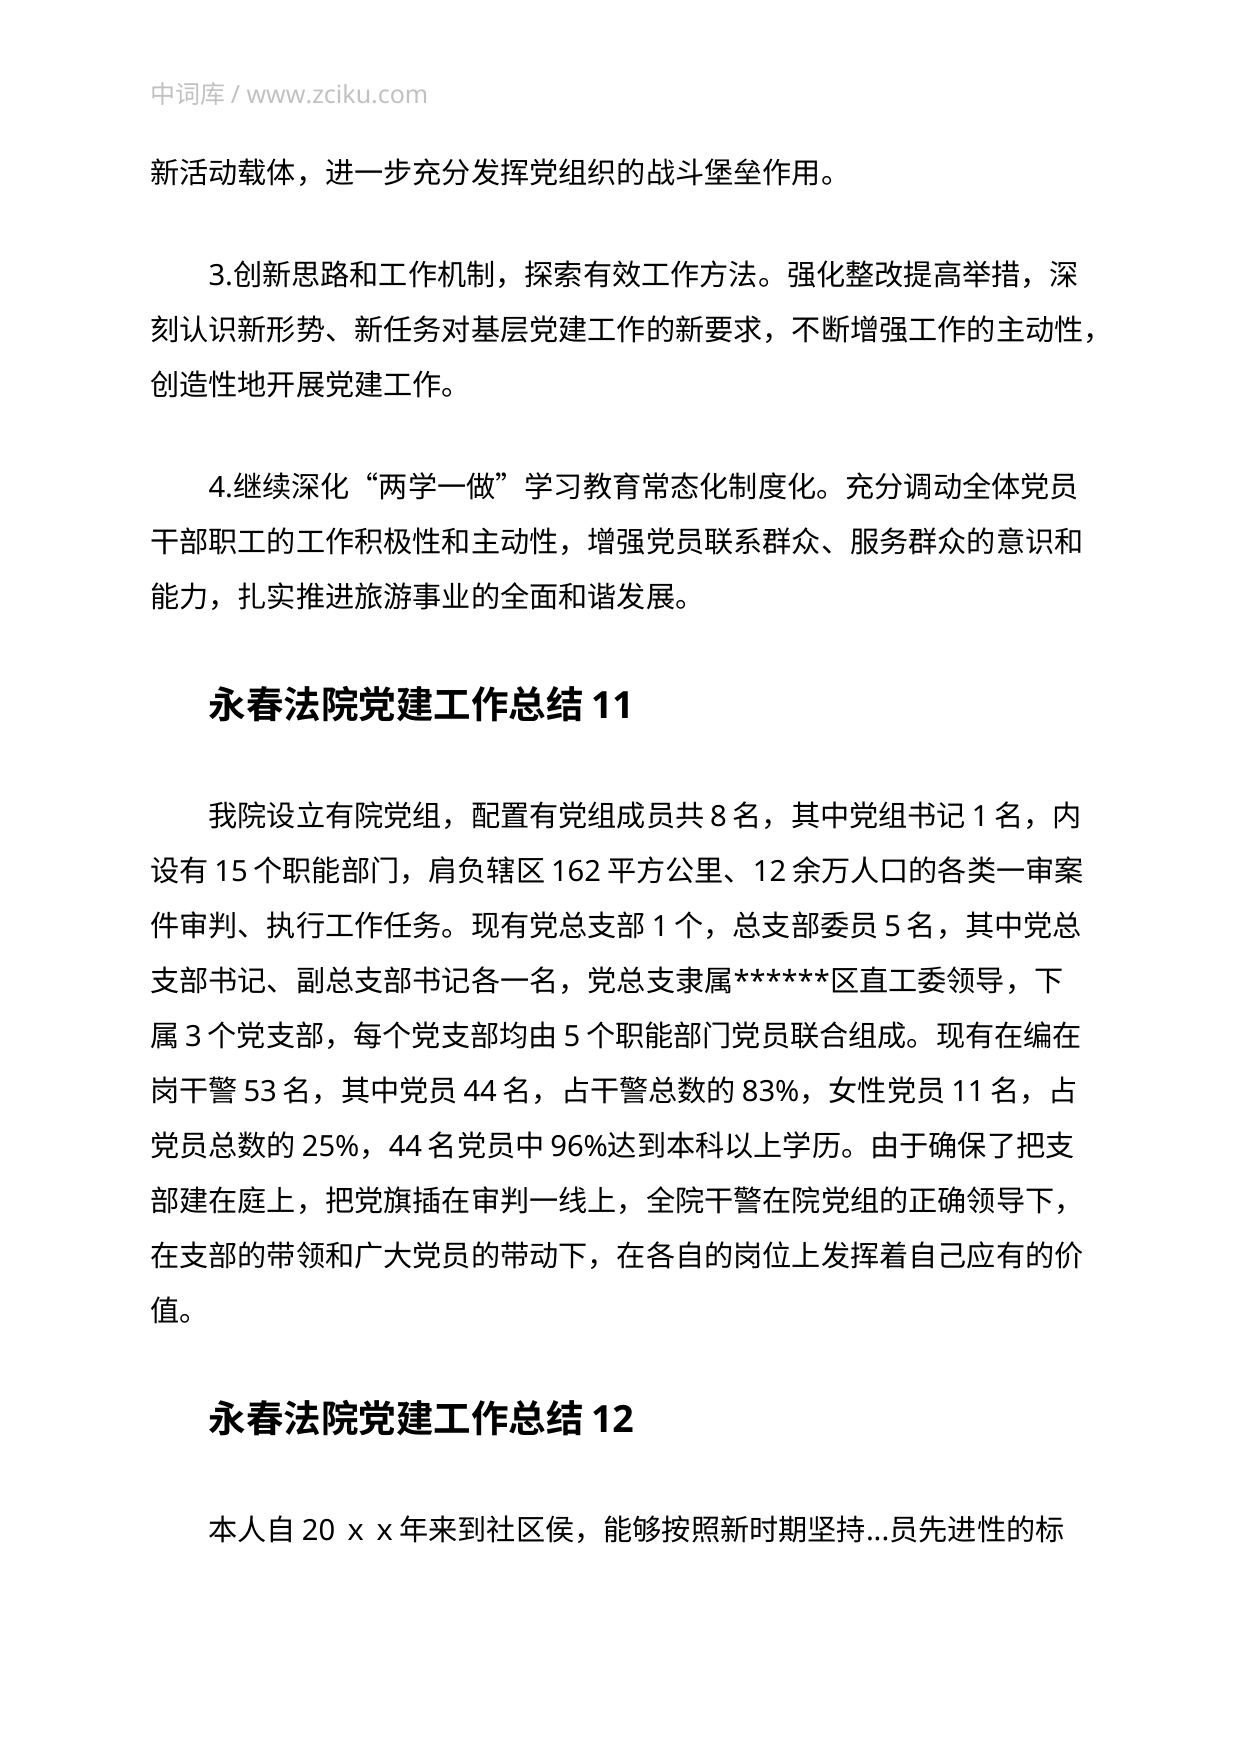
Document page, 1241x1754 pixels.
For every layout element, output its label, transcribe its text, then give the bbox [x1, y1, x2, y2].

text 我院设立有院党组，配置有党组成员共8名，其中党组书记1名，内设有15个职能部门，肩负辖区162平方公里、12余万人口的各类一审案件审判、执行工作任务。现有党总支部1个，总支部委员5名，其中党总支部书记、副总支部书记各一名，党总支隶属******区直工委领导，下属3个党支部，每个党支部均由5个职能部门党员联合组成。现有在编在岗干警53名，其中党员44名，占干警总数的83%，女性党员11名，占党员总数的25%，44名党员中96%达到本科以上学历。由于确保了把支部建在庭上，把党旗插在审判一线上，全院干警在院党组的正确领导下，在支部的带领和广大党员的带动下，在各自的岗位上发挥着自己应有的价值。 [150, 793, 1090, 1330]
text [150, 1507, 1090, 1549]
text 3.创新思路和工作机制，探索有效工作方法。强化整改提高举措，深刻认识新形势、新任务对基层党建工作的新要求，不断增强工作的主动性，创造性地开展党建工作。 [150, 252, 1090, 404]
text 4.继续深化“两学一做”学习教育常态化制度化。充分调动全体党员干部职工的工作积极性和主动性，增强党员联系群众、服务群众的意识和能力，扎实推进旅游事业的全面和谐发展。 [150, 463, 1090, 616]
text 永春法院党建工作总结11 [150, 675, 1090, 729]
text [150, 150, 1090, 192]
text 永春法院党建工作总结12 [150, 1389, 1090, 1444]
